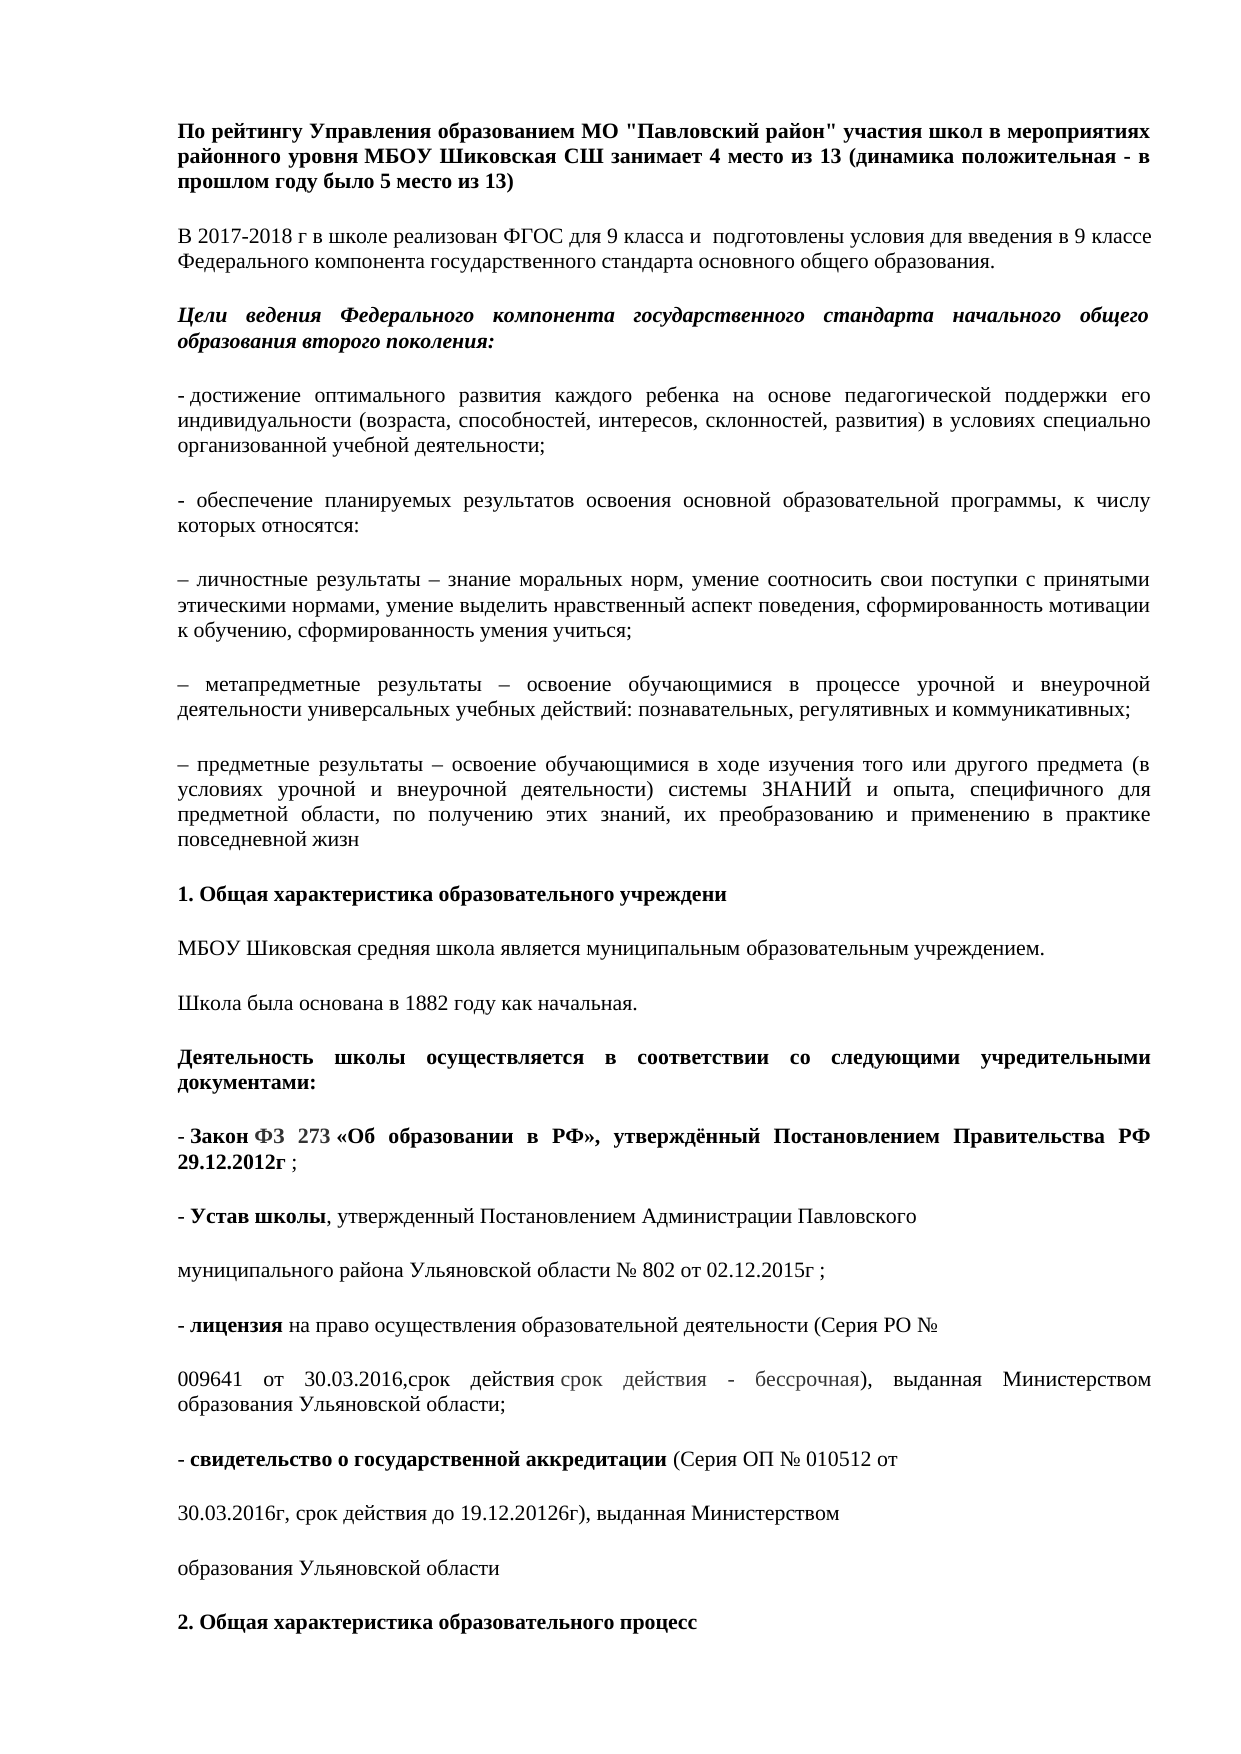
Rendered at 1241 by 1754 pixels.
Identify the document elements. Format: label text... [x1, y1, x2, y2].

text - Закон ФЗ 273 «Об образовании в РФ», утверждённый Постановлением Правительства РФ 29.12.2012г ; [177, 1123, 1152, 1174]
text – предметные результаты – освоение обучающимися в ходе изучения того или другого предмета (в условиях урочной и внеурочной деятельности) системы ЗНАНИЙ и опыта, специфичного для предметной области, по получению этих знаний, их преобразованию и применению в практике повседневной жизн [177, 751, 1152, 852]
text В 2017-2018 г в школе реализован ФГОС для 9 класса и подготовлены условия для введения в 9 классе Федерального компонента государственного стандарта основного общего образования. [177, 223, 1152, 273]
text – личностные результаты – знание моральных норм, умение соотносить свои поступки с принятыми этическими нормами, умение выделить нравственный аспект поведения, сформированность мотивации к обучению, сформированность умения учиться; [177, 566, 1152, 642]
text МБОУ Шиковская средняя школа является муниципальным образовательным учреждением. [177, 935, 1152, 960]
text - свидетельство о государственной аккредитации (Серия ОП № 010512 от [177, 1446, 1152, 1471]
text муниципального района Ульяновской области № 802 от 02.12.2015г ; [177, 1257, 1152, 1283]
text образования Ульяновской области [177, 1554, 1152, 1580]
text - обеспечение планируемых результатов освоения основной образовательной программы, к числу которых относятся: [177, 487, 1152, 537]
text - достижение оптимального развития каждого ребенка на основе педагогической поддержки его индивидуальности (возраста, способностей, интересов, склонностей, развития) в условиях специально организованной учебной деятельности; [177, 382, 1152, 458]
text По рейтингу Управления образованием МО "Павловский район" участия школ в мероприятиях районного уровня МБОУ Шиковская СШ занимает 4 место из 13 (динамика положительная - в прошлом году было 5 место из 13) [177, 118, 1152, 194]
text - Устав школы, утвержденный Постановлением Администрации Павловского [177, 1203, 1152, 1228]
text 1. Общая характеристика образовательного учреждени [177, 881, 1152, 906]
text Деятельность школы осуществляется в соответствии со следующими учредительными документами: [177, 1044, 1152, 1094]
text 30.03.2016г, срок действия до 19.12.20126г), выданная Министерством [177, 1500, 1152, 1525]
text Цели ведения Федерального компонента государственного стандарта начального общего образования второго поколения: [177, 302, 1152, 353]
text 2. Общая характеристика образовательного процесс [177, 1609, 1152, 1634]
text 009641 от 30.03.2016,срок действия срок действия - бессрочная), выданная Министерством образования Ульяновской области; [177, 1366, 1152, 1417]
text Школа была основана в 1882 году как начальная. [177, 989, 1152, 1015]
text - лицензия на право осуществления образовательной деятельности (Серия РО № [177, 1312, 1152, 1337]
text – метапредметные результаты – освоение обучающимися в процессе урочной и внеурочной деятельности универсальных учебных действий: познавательных, регулятивных и коммуникативных; [177, 671, 1152, 722]
